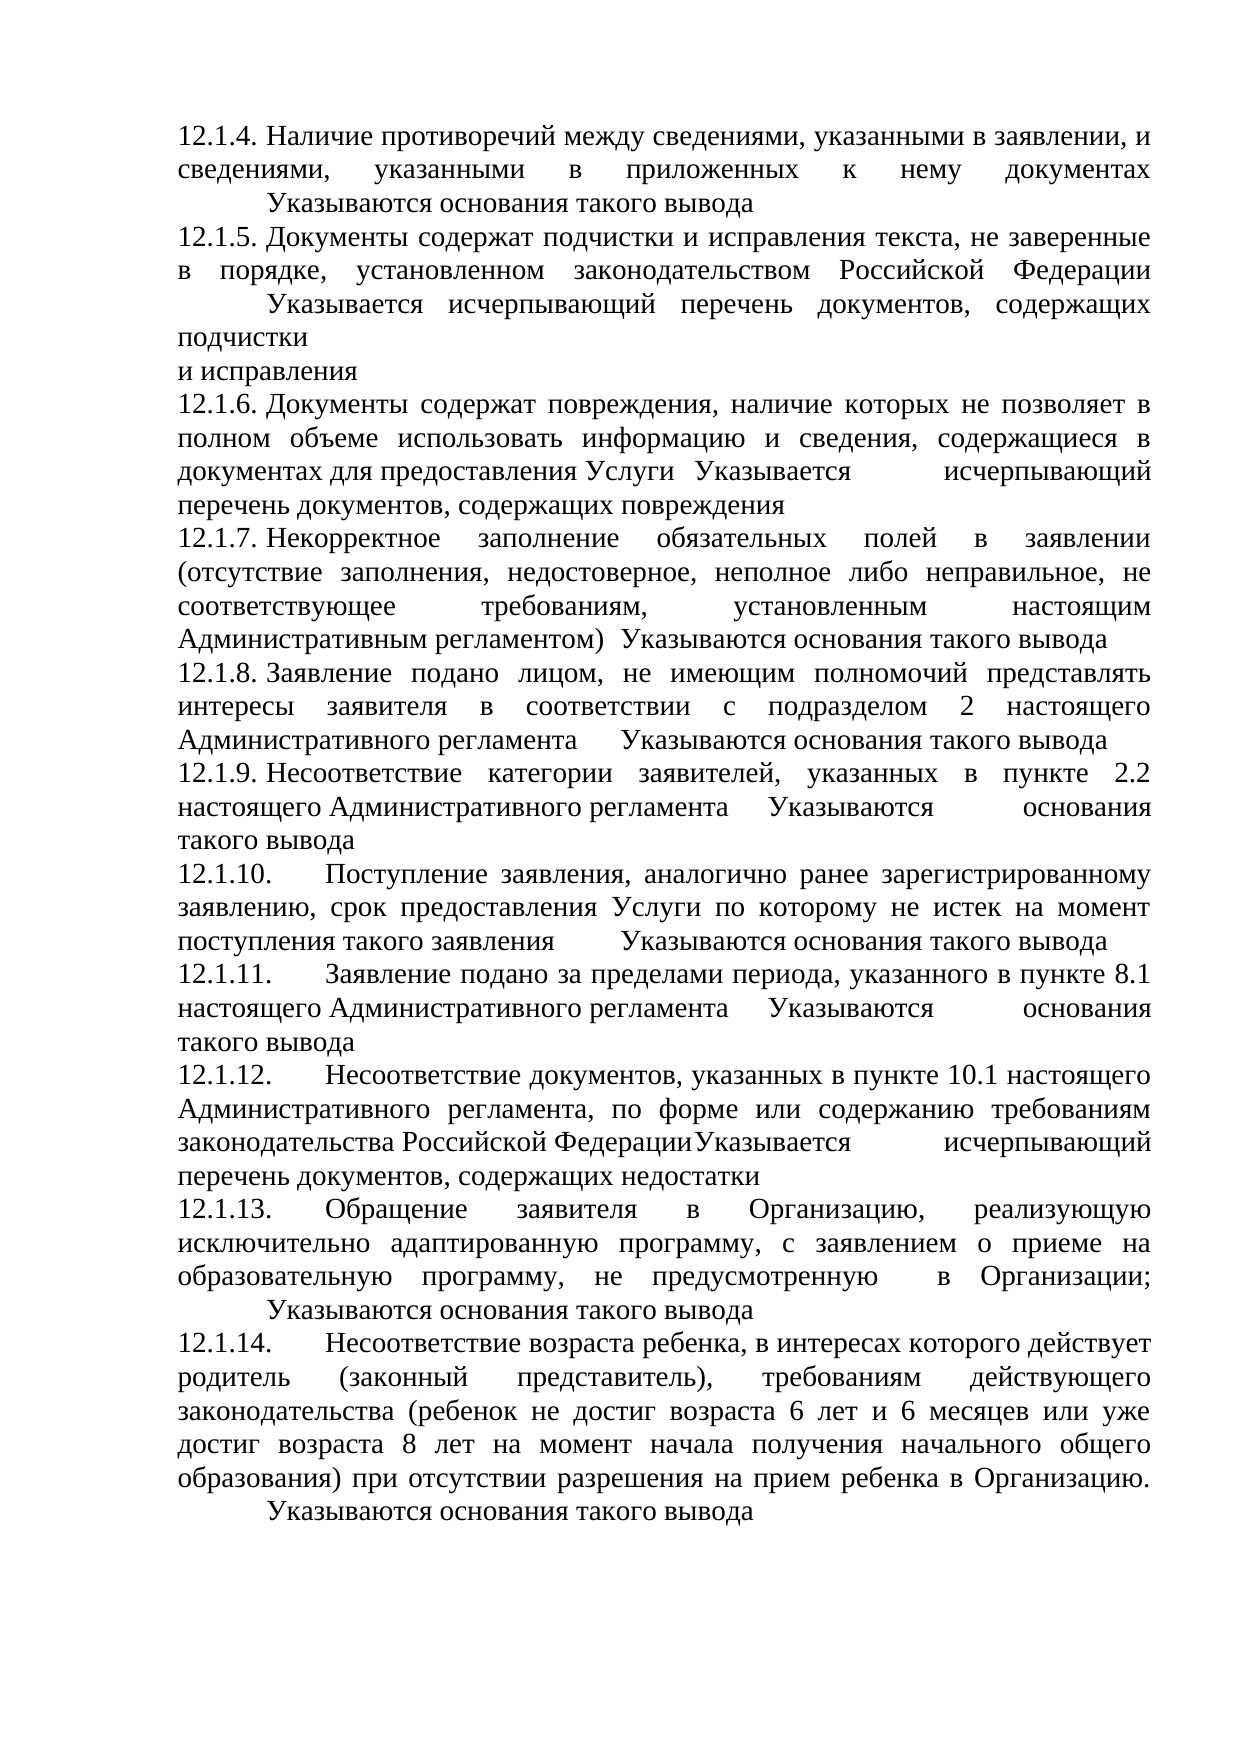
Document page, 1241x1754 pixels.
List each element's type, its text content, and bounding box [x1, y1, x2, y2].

text 12.1.11. Заявление подано за пределами периода, указанного в пункте 8.1 настоящего Административного регламента Указываются основания такого вывода [177, 957, 1152, 1057]
text 12.1.12. Несоответствие документов, указанных в пункте 10.1 настоящего Административного регламента, по форме или содержанию требованиям законодательства Российской Федерации Указывается исчерпывающий перечень документов, содержащих недостатки [177, 1057, 1152, 1191]
text 12.1.8. Заявление подано лицом, не имеющим полномочий представлять интересы заявителя в соответствии с подразделом 2 настоящего Административного регламента Указываются основания такого вывода [177, 655, 1152, 755]
text 12.1.6. Документы содержат повреждения, наличие которых не позволяет в полном объеме использовать информацию и сведения, содержащиеся в документах для предоставления Услуги Указывается исчерпывающий перечень документов, содержащих повреждения [177, 386, 1152, 521]
text 12.1.4. Наличие противоречий между сведениями, указанными в заявлении, и сведениями, указанными в приложенных к нему документах Указываются основания такого вывода [177, 118, 1152, 219]
text 12.1.10. Поступление заявления, аналогично ранее зарегистрированному заявлению, срок предоставления Услуги по которому не истек на момент поступления такого заявления Указываются основания такого вывода [177, 856, 1152, 957]
text и исправления [177, 353, 1152, 386]
text 12.1.13. Обращение заявителя в Организацию, реализующую исключительно адаптированную программу, с заявлением о приеме на образовательную программу, не предусмотренную в Организации; Указываются основания такого вывода [177, 1191, 1152, 1326]
text 12.1.7. Некорректное заполнение обязательных полей в заявлении (отсутствие заполнения, недостоверное, неполное либо неправильное, не соответствующее требованиям, установленным настоящим Административным регламентом) Указываются основания такого вывода [177, 521, 1152, 655]
text 12.1.5. Документы содержат подчистки и исправления текста, не заверенные в порядке, установленном законодательством Российской Федерации Указывается исчерпывающий перечень документов, содержащих подчистки [177, 219, 1152, 353]
text 12.1.14. Несоответствие возраста ребенка, в интересах которого действует родитель (законный представитель), требованиям действующего законодательства (ребенок не достиг возраста 6 лет и 6 месяцев или уже достиг возраста 8 лет на момент начала получения начального общего образования) при отсутствии разрешения на прием ребенка в Организацию. Указываются основания такого вывода [177, 1326, 1152, 1527]
text 12.1.9. Несоответствие категории заявителей, указанных в пункте 2.2 настоящего Административного регламента Указываются основания такого вывода [177, 755, 1152, 856]
